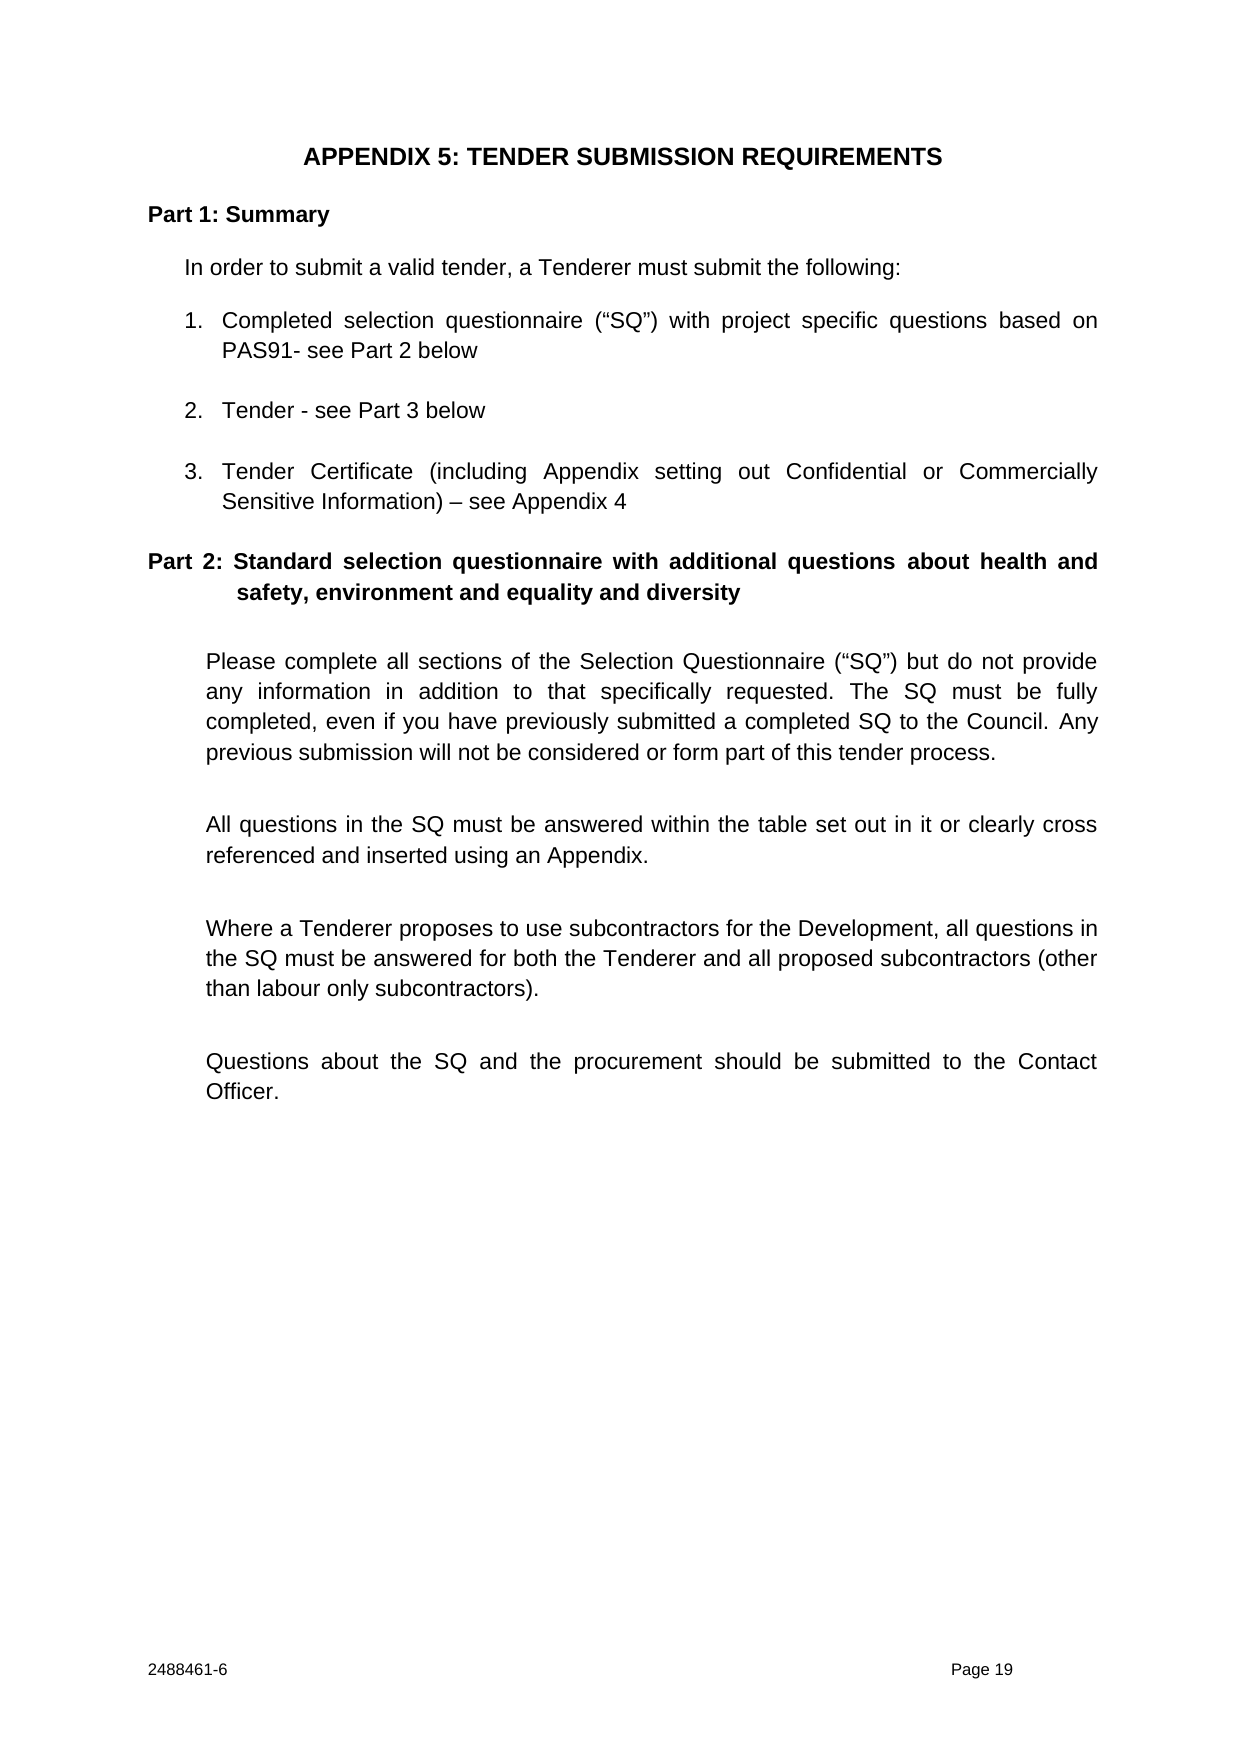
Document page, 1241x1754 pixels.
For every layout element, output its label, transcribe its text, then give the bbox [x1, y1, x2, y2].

list Tender - see Part 3 below [184, 397, 1098, 423]
text Questions about the SQ and the procurement should be submitted to the Contact Officer. [206, 1048, 1098, 1104]
text Part 1: Summary [148, 201, 1098, 227]
text Please complete all sections of the Selection Questionnaire (“SQ”) but do not provide any information in addition to that specifically requested. The SQ must be fully completed, even if you have previously submitted a completed SQ to the Council. Any previous submission will not be considered or form part of this tender process. [147, 648, 1098, 765]
text All questions in the SQ must be answered within the table set out in it or clearly cross referenced and inserted using an Appendix. [206, 811, 1098, 868]
text In order to submit a valid tender, a Tenderer must submit the following: [184, 254, 1098, 280]
text Part 2: Standard selection questionnaire with additional questions about health and safety, environment and equality and diversity [148, 548, 1098, 605]
text Where a Tenderer proposes to use subcontractors for the Development, all questions in the SQ must be answered for both the Tenderer and all proposed subcontractors (other than labour only subcontractors). [206, 914, 1098, 1001]
list Completed selection questionnaire (“SQ”) with project specific questions based on PAS91- see Part 2 below [184, 307, 1098, 363]
list Tender Certificate (including Appendix setting out Confidential or Commercially Sensitive Information) – see Appendix 4 [184, 458, 1098, 514]
subtitle APPENDIX 5: TENDER SUBMISSION REQUIREMENTS [148, 142, 1098, 171]
